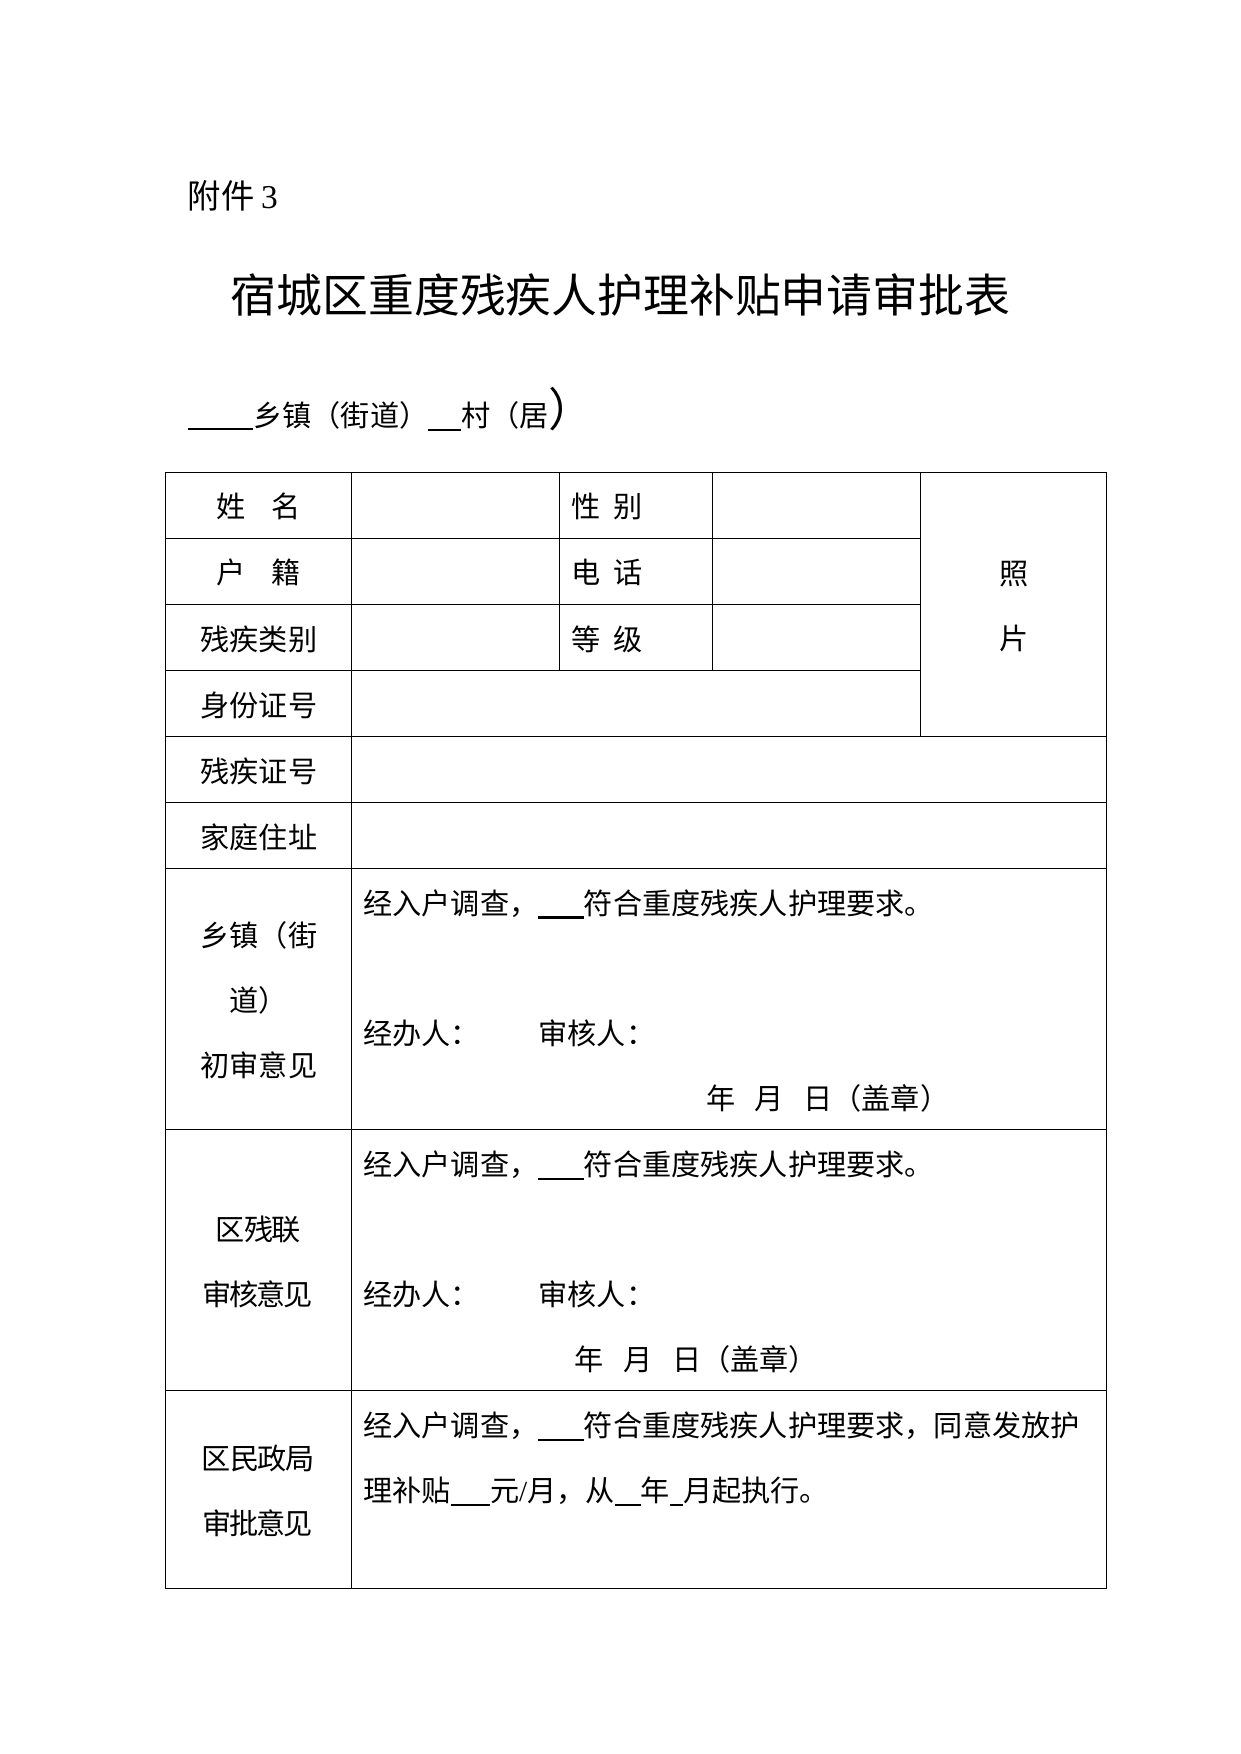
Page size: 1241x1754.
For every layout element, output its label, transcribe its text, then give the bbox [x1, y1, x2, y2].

table_cell 经入户调查， 符合重度残疾人护理要求。 经办人： 审核人： 年 月 日（盖章） [352, 1130, 1106, 1390]
table_header [352, 473, 559, 538]
table_cell 家庭住址 [166, 803, 351, 868]
table_cell 户 籍 [166, 539, 351, 604]
table_cell [352, 737, 1106, 802]
table_cell [713, 605, 920, 670]
table_cell 区民政局 审批意见 [166, 1391, 351, 1588]
table_cell 经入户调查， 符合重度残疾人护理要求。 经办人： 审核人： 年 月 日（盖章） [352, 869, 1106, 1129]
table_cell 电 话 [560, 539, 712, 604]
table_cell 身份证号 [166, 671, 351, 736]
table_cell [352, 803, 1106, 868]
table_cell 残疾类别 [166, 605, 351, 670]
table_cell 残疾证号 [166, 737, 351, 802]
table_cell 等 级 [560, 605, 712, 670]
table_cell 乡镇（街道） 初审意见 [166, 869, 351, 1129]
table_cell 区残联 审核意见 [166, 1130, 351, 1390]
table_cell [352, 605, 559, 670]
table_cell [713, 539, 920, 604]
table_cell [352, 1391, 1106, 1588]
text 乡镇（街道） 村（居） [187, 358, 1053, 455]
table_cell [352, 539, 559, 604]
text 附件3 [187, 162, 1053, 227]
table_header [713, 473, 920, 538]
text 宿城区重度残疾人护理补贴申请审批表 [187, 243, 1053, 341]
table_cell [352, 671, 920, 736]
table_header 性 别 [560, 473, 712, 538]
table_header 姓 名 [166, 473, 351, 538]
table_header 照 片 [921, 473, 1106, 736]
